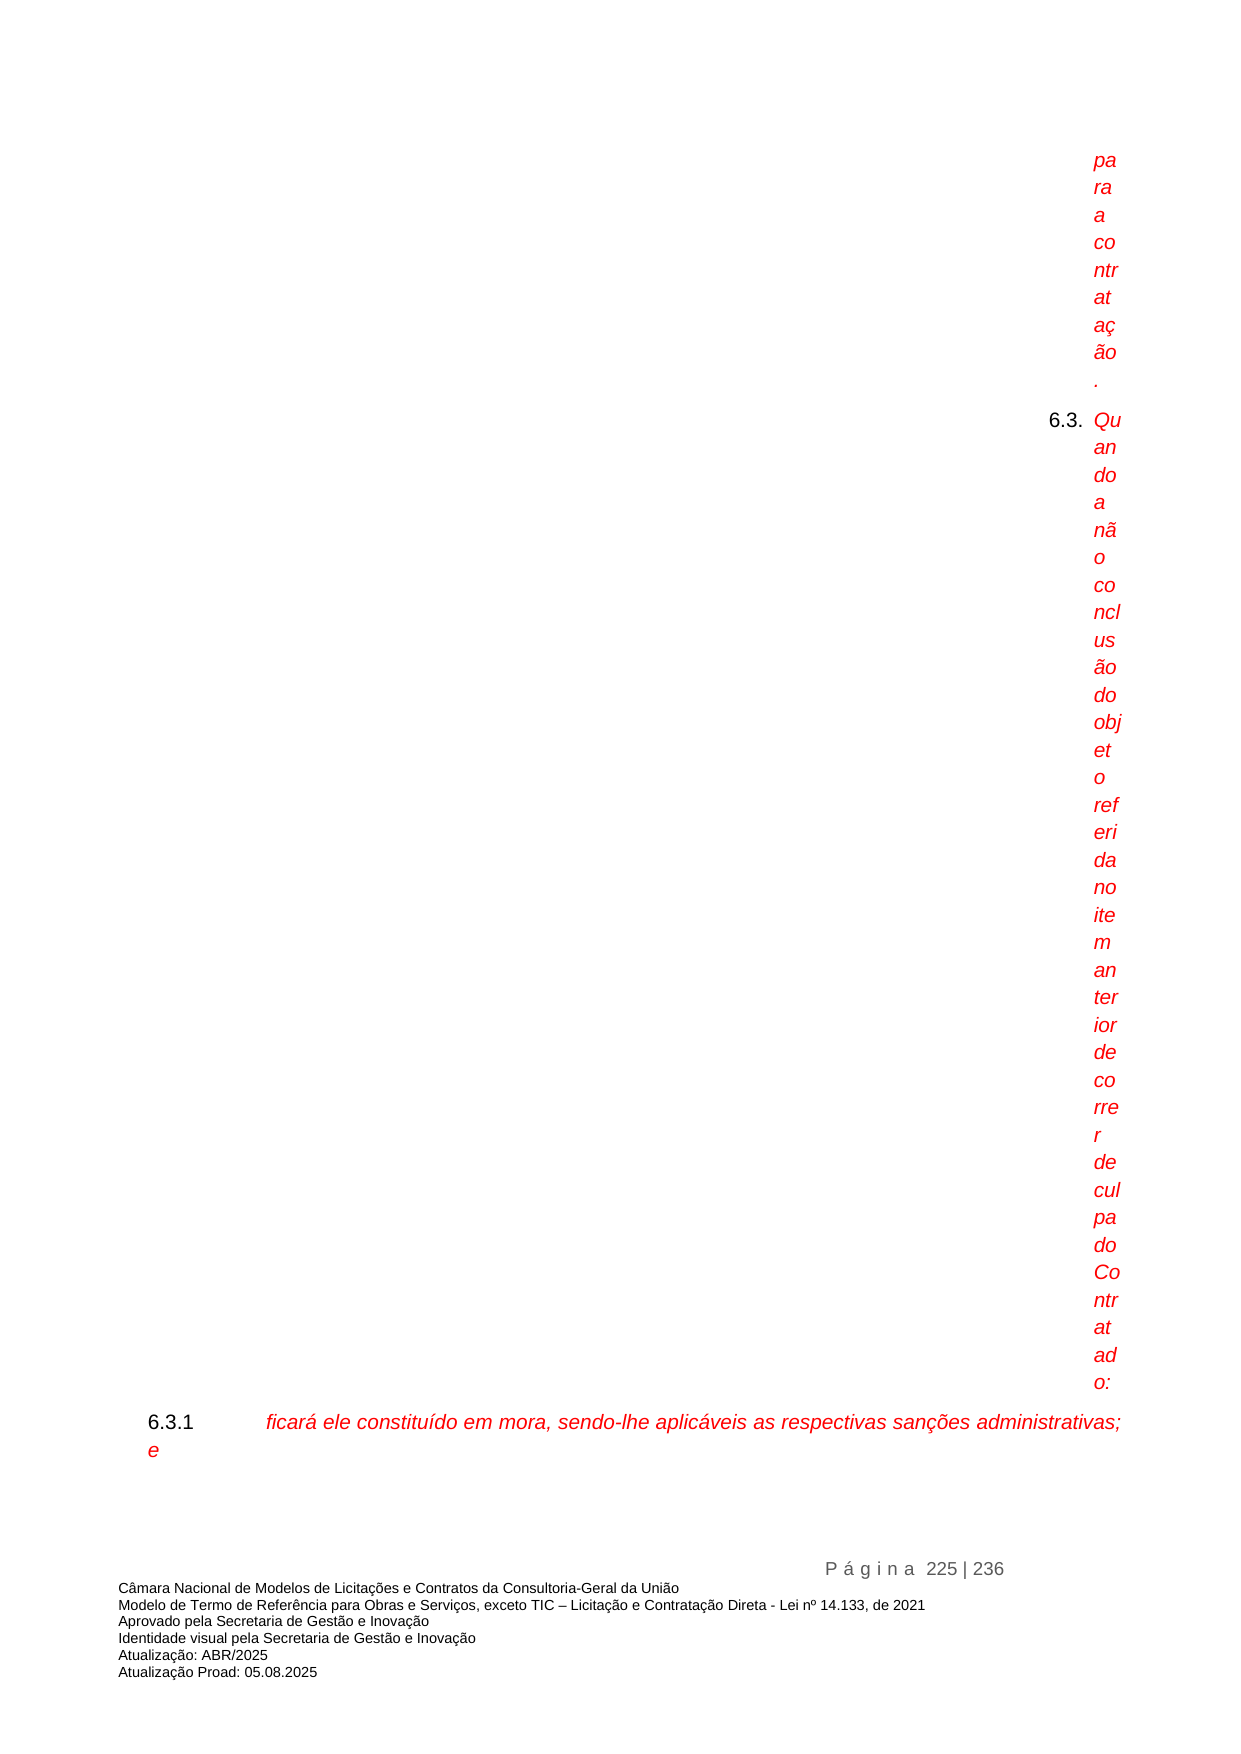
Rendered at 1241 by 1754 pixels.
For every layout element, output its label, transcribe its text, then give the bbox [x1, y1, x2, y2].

text ficará ele constituído em mora, sendo-lhe aplicáveis as respectivas sanções administrativas; e [148, 1410, 1122, 1462]
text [1048, 148, 1122, 392]
text Quando a não conclusão do objeto referida no item anterior decorrer de culpa do Contratado: [1048, 408, 1122, 1394]
